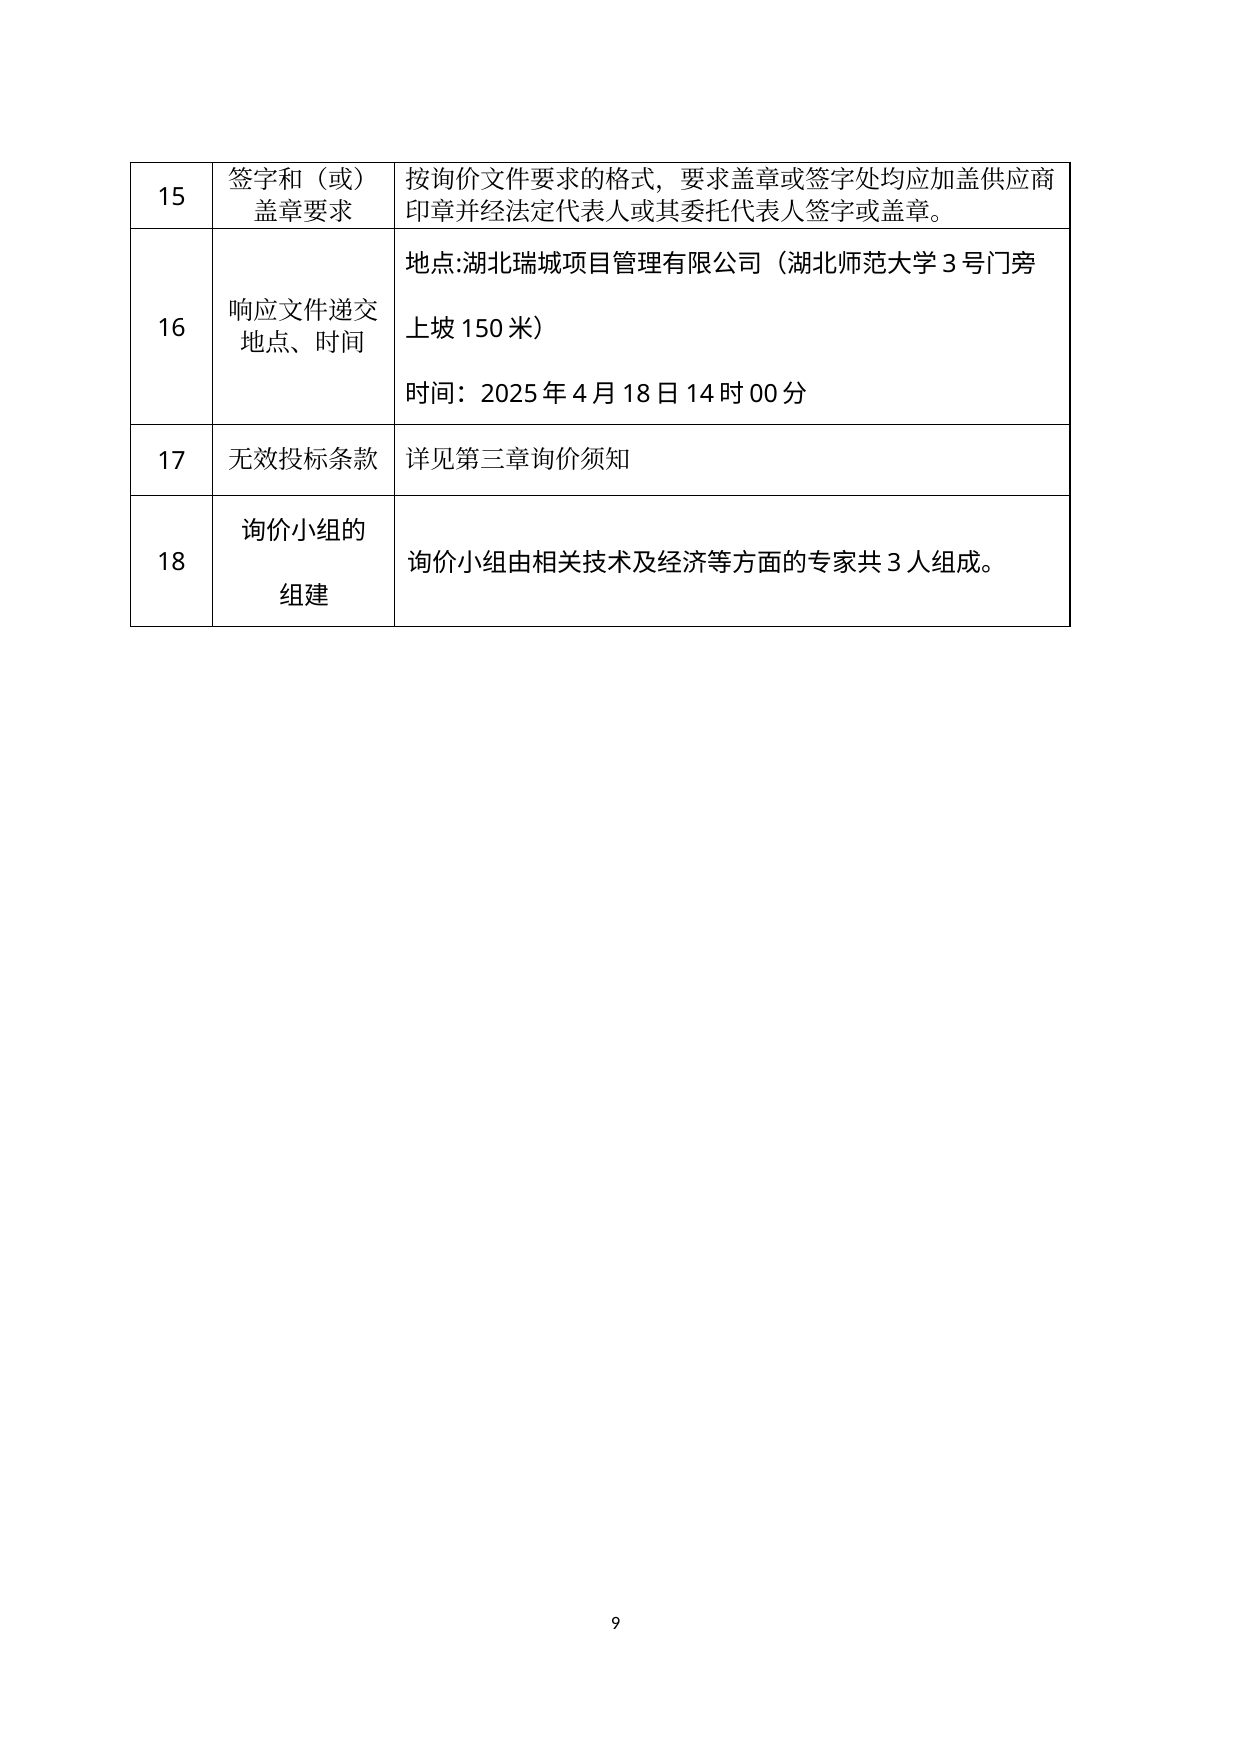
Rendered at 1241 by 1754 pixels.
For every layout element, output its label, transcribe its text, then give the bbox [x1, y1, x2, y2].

table_cell 地点:湖北瑞城项目管理有限公司（湖北师范大学3号门旁上坡150米） 时间：2025年4月18日14时00分 [395, 229, 1069, 424]
table_cell 签字和（或） 盖章要求 [213, 163, 394, 228]
table_cell 详见第三章询价须知 [395, 425, 1069, 495]
table_cell 17 [131, 425, 212, 495]
table_cell 15 [131, 163, 212, 228]
table_cell 响应文件递交 地点、时间 [213, 229, 394, 424]
table_cell 无效投标条款 [213, 425, 394, 495]
table_cell 询价小组由相关技术及经济等方面的专家共3人组成。 [395, 496, 1069, 626]
table_cell 按询价文件要求的格式，要求盖章或签字处均应加盖供应商印章并经法定代表人或其委托代表人签字或盖章。 [395, 163, 1069, 228]
table_cell 18 [131, 496, 212, 626]
table_cell 16 [131, 229, 212, 424]
table_cell 询价小组的 组建 [213, 496, 394, 626]
